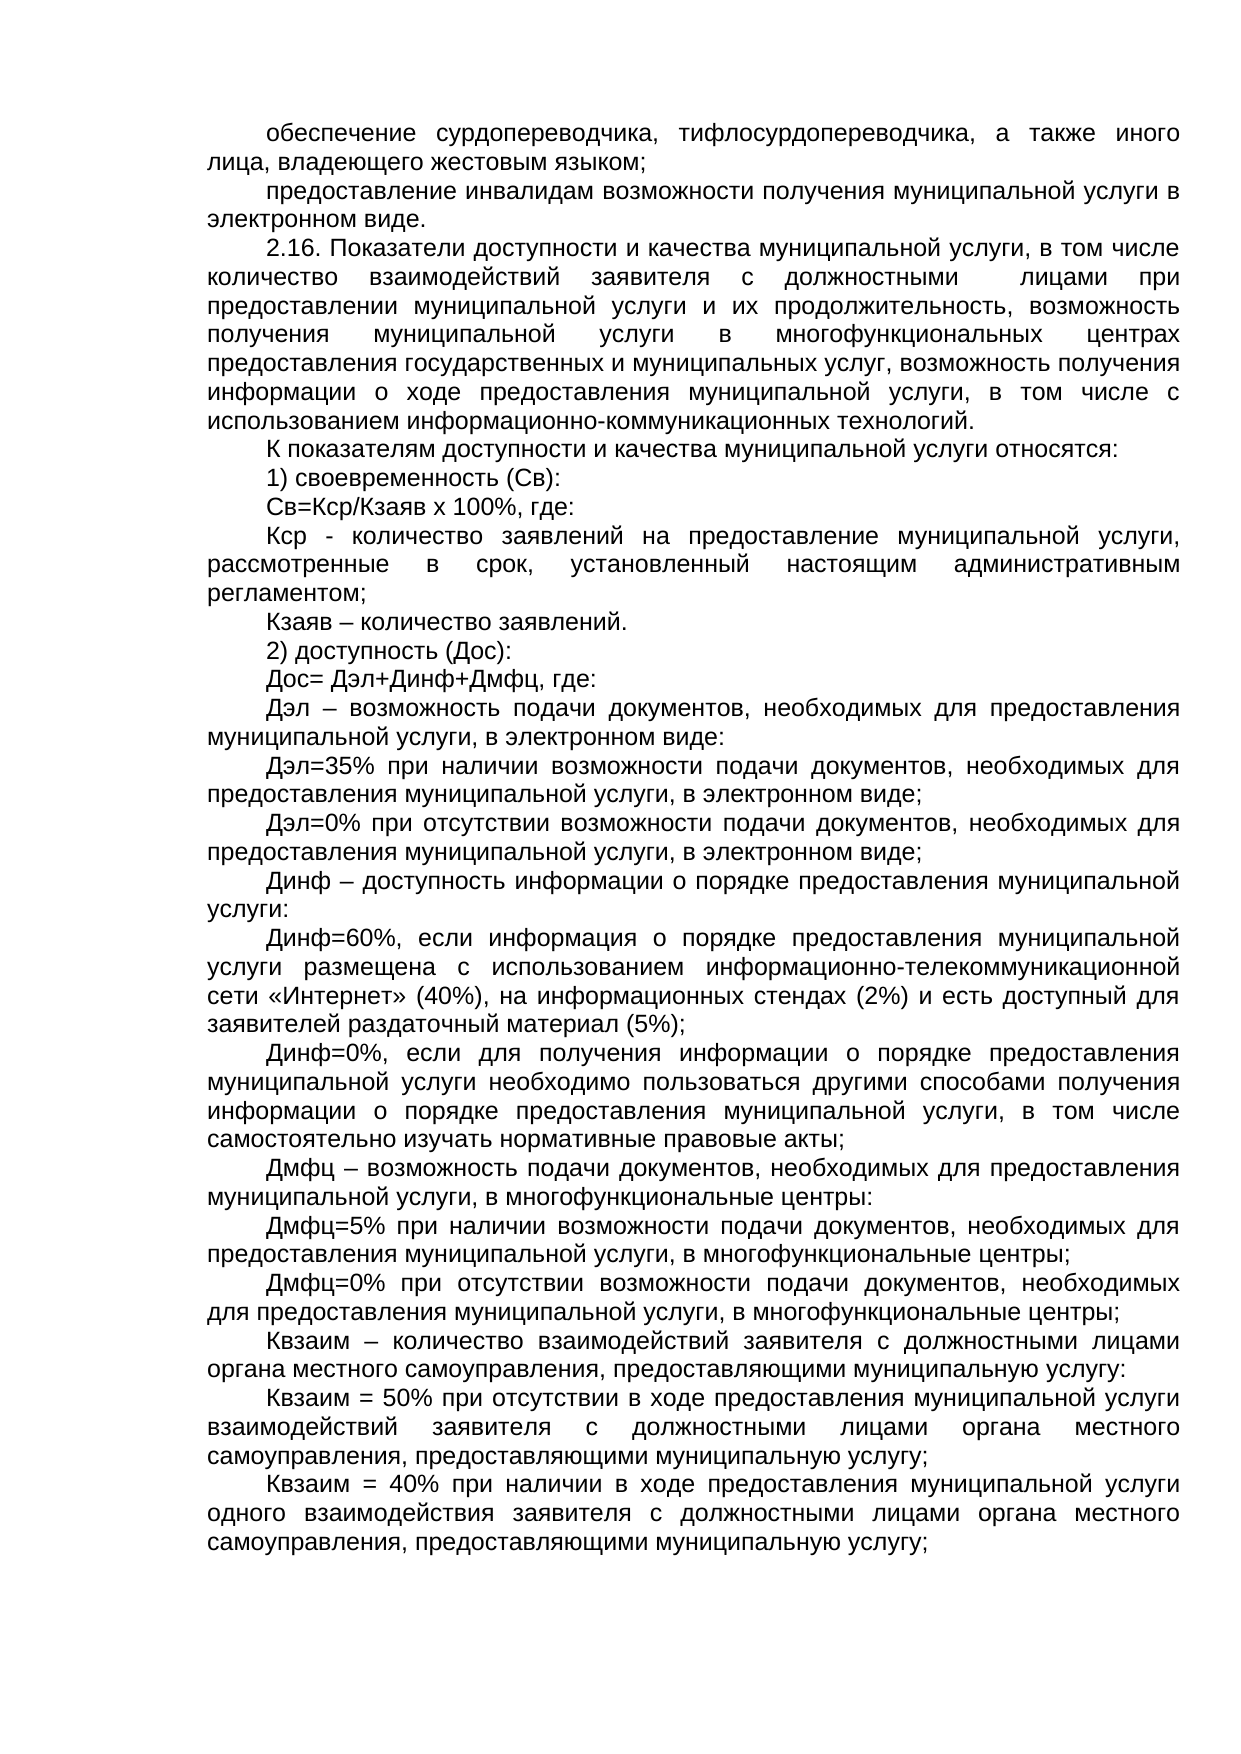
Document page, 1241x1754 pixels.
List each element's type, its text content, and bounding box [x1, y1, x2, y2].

text Дэл=0% при отсутствии возможности подачи документов, необходимых для предоставления муниципальной услуги, в электронном виде; [207, 808, 1181, 866]
text Динф=60%, если информация о порядке предоставления муниципальной услуги размещена с использованием информационно-телекоммуникационной сети «Интернет» (40%), на информационных стендах (2%) и есть доступный для заявителей раздаточный материал (5%); [207, 923, 1181, 1038]
text Дэл – возможность подачи документов, необходимых для предоставления муниципальной услуги, в электронном виде: [207, 693, 1181, 751]
text Квзаим = 40% при наличии в ходе предоставления муниципальной услуги одного взаимодействия заявителя с должностными лицами органа местного самоуправления, предоставляющими муниципальную услугу; [207, 1469, 1181, 1556]
text Дмфц=5% при наличии возможности подачи документов, необходимых для предоставления муниципальной услуги, в многофункциональные центры; [207, 1211, 1181, 1268]
text Дмфц=0% при отсутствии возможности подачи документов, необходимых для предоставления муниципальной услуги, в многофункциональные центры; [207, 1268, 1181, 1326]
text Квзаим = 50% при отсутствии в ходе предоставления муниципальной услуги взаимодействий заявителя с должностными лицами органа местного самоуправления, предоставляющими муниципальную услугу; [207, 1383, 1181, 1469]
text обеспечение сурдопереводчика, тифлосурдопереводчика, а также иного лица, владеющего жестовым языком; [207, 118, 1181, 176]
text Дмфц – возможность подачи документов, необходимых для предоставления муниципальной услуги, в многофункциональные центры: [207, 1153, 1181, 1211]
text Квзаим – количество взаимодействий заявителя с должностными лицами органа местного самоуправления, предоставляющими муниципальную услугу: [207, 1326, 1181, 1383]
text Кср - количество заявлений на предоставление муниципальной услуги, рассмотренные в срок, установленный настоящим административным регламентом; [207, 521, 1181, 607]
text Динф – доступность информации о порядке предоставления муниципальной услуги: [207, 866, 1181, 923]
text 1) своевременность (Св): [207, 463, 1181, 492]
text Динф=0%, если для получения информации о порядке предоставления муниципальной услуги необходимо пользоваться другими способами получения информации о порядке предоставления муниципальной услуги, в том числе самостоятельно изучать нормативные правовые акты; [207, 1038, 1181, 1153]
text 2) доступность (Дос): [207, 636, 1181, 664]
text Дос= Дэл+Динф+Дмфц, где: [207, 664, 1181, 693]
text К показателям доступности и качества муниципальной услуги относятся: [207, 434, 1181, 463]
text Св=Кср/Кзаяв х 100%, где: [207, 492, 1181, 521]
text Дэл=35% при наличии возможности подачи документов, необходимых для предоставления муниципальной услуги, в электронном виде; [207, 751, 1181, 808]
text Кзаяв – количество заявлений. [207, 607, 1181, 636]
text 2.16. Показатели доступности и качества муниципальной услуги, в том числе количество взаимодействий заявителя с должностными лицами при предоставлении муниципальной услуги и их продолжительность, возможность получения муниципальной услуги в многофункциональных центрах предоставления государственных и муниципальных услуг, возможность получения информации о ходе предоставления муниципальной услуги, в том числе с использованием информационно-коммуникационных технологий. [207, 233, 1181, 434]
text предоставление инвалидам возможности получения муниципальной услуги в электронном виде. [207, 176, 1181, 233]
